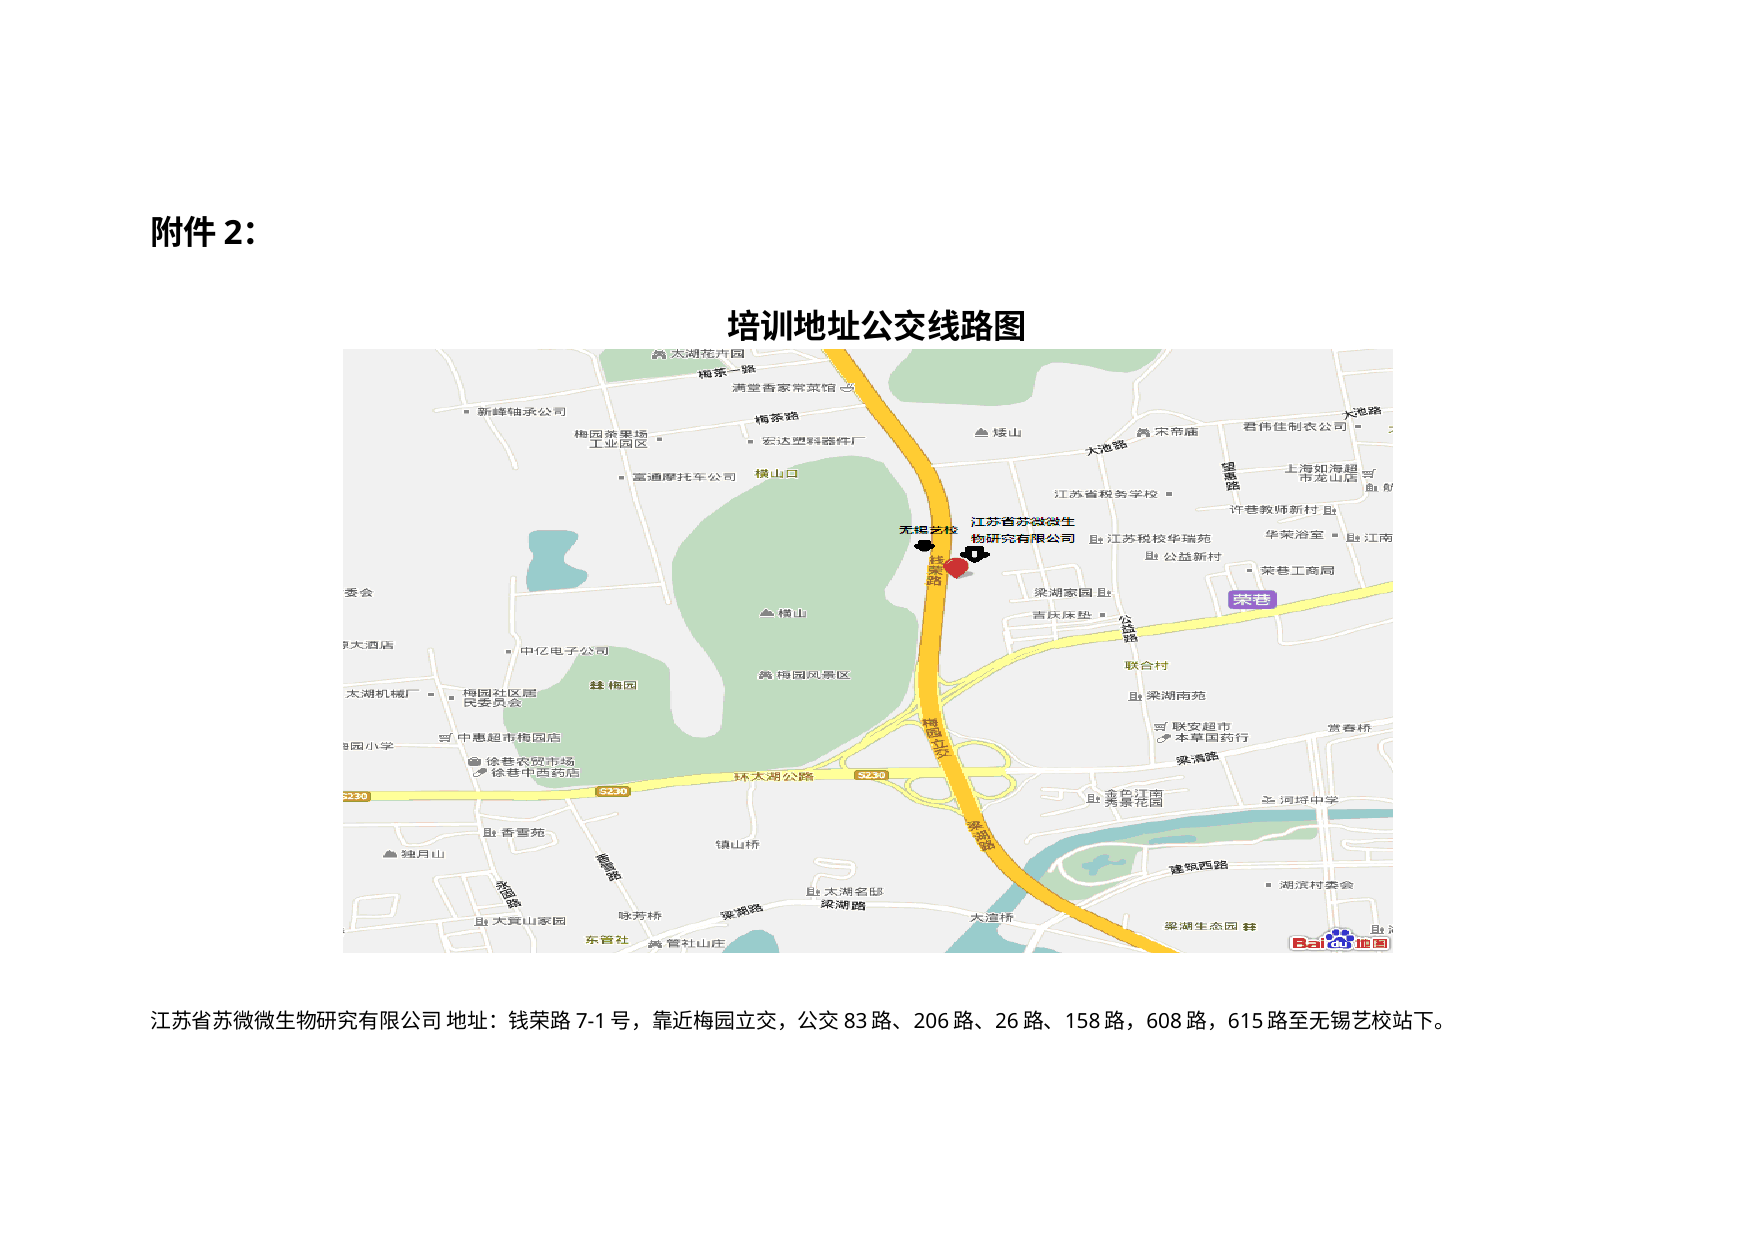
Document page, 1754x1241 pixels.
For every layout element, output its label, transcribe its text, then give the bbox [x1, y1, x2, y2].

text 江苏省苏微微生物研究有限公司 地址：钱荣路7-1号，靠近梅园立交，公交83路、206路、26路、158路，608路，615路至无锡艺校站下。 [150, 1003, 1604, 1036]
picture [343, 349, 1393, 953]
text 附件2： [150, 198, 1604, 263]
text 培训地址公交线路图 [150, 292, 1604, 357]
